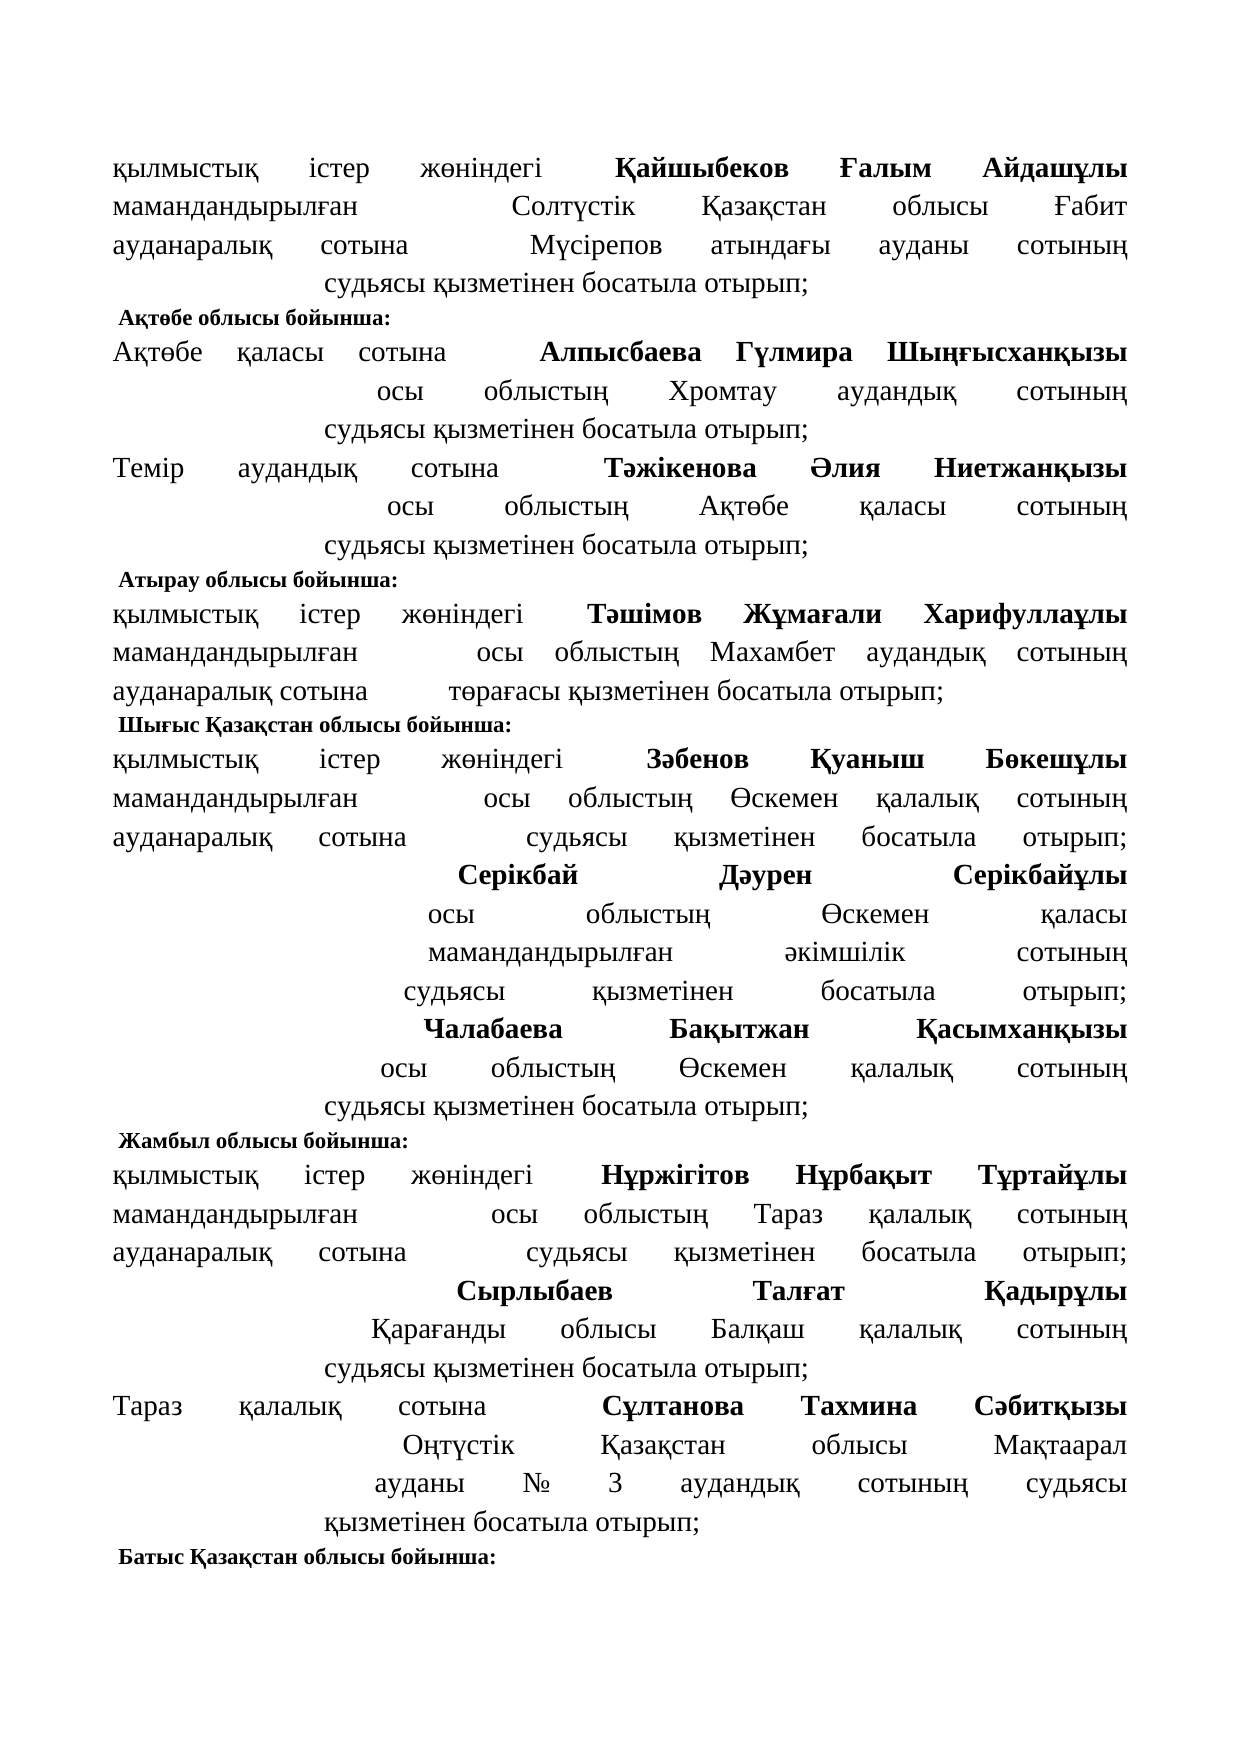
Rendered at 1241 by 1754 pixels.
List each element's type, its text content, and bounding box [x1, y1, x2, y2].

text Атырау облысы бойынша: [112, 566, 1128, 592]
text Батыс Қазақстан облысы бойынша: [112, 1543, 1128, 1569]
text қылмыстық істер жөніндегі Қайшыбеков Ғалым Айдашұлы мамандандырылған Солтүстік Қазақстан облысы Ғабит ауданаралық сотына Мүсірепов атындағы ауданы сотының судьясы қызметінен босатыла отырып; [112, 150, 1128, 299]
text қылмыстық істер жөніндегі Зәбенов Қуаныш Бөкешұлы мамандандырылған осы облыстың Өскемен қалалық сотының ауданаралық сотына судьясы қызметінен босатыла отырып; Серікбай Дәурен Серікбайұлы осы облыстың Өскемен қаласы мамандандырылған әкімшілік сотының судьясы қызметінен босатыла отырып; Чалабаева Бақытжан Қасымханқызы осы облыстың Өскемен қалалық сотының судьясы қызметінен босатыла отырып; [112, 742, 1128, 1122]
text Ақтөбе қаласы сотына Алпысбаева Гүлмира Шыңғысханқызы осы облыстың Хромтау аудандық сотының судьясы қызметінен босатыла отырып; [112, 334, 1128, 445]
text Тараз қалалық сотына Сұлтанова Тахмина Сәбитқызы Оңтүстік Қазақстан облысы Мақтаарал ауданы № 3 аудандық сотының судьясы қызметінен босатыла отырып; [112, 1388, 1128, 1538]
text Жамбыл облысы бойынша: [112, 1127, 1128, 1153]
text Ақтөбе облысы бойынша: [112, 304, 1128, 331]
text қылмыстық істер жөніндегі Нұржігітов Нұрбақыт Тұртайұлы мамандандырылған осы облыстың Тараз қалалық сотының ауданаралық сотына судьясы қызметінен босатыла отырып; Сырлыбаев Талғат Қадырұлы Қарағанды облысы Балқаш қалалық сотының судьясы қызметінен босатыла отырып; [112, 1157, 1128, 1383]
text қылмыстық істер жөніндегі Тәшімов Жұмағали Харифуллаұлы мамандандырылған осы облыстың Махамбет аудандық сотының ауданаралық сотына төрағасы қызметінен босатыла отырып; [112, 596, 1128, 706]
text Темір аудандық сотына Тәжікенова Әлия Ниетжанқызы осы облыстың Ақтөбе қаласы сотының судьясы қызметінен босатыла отырып; [112, 450, 1128, 561]
text Шығыс Қазақстан облысы бойынша: [112, 711, 1128, 738]
